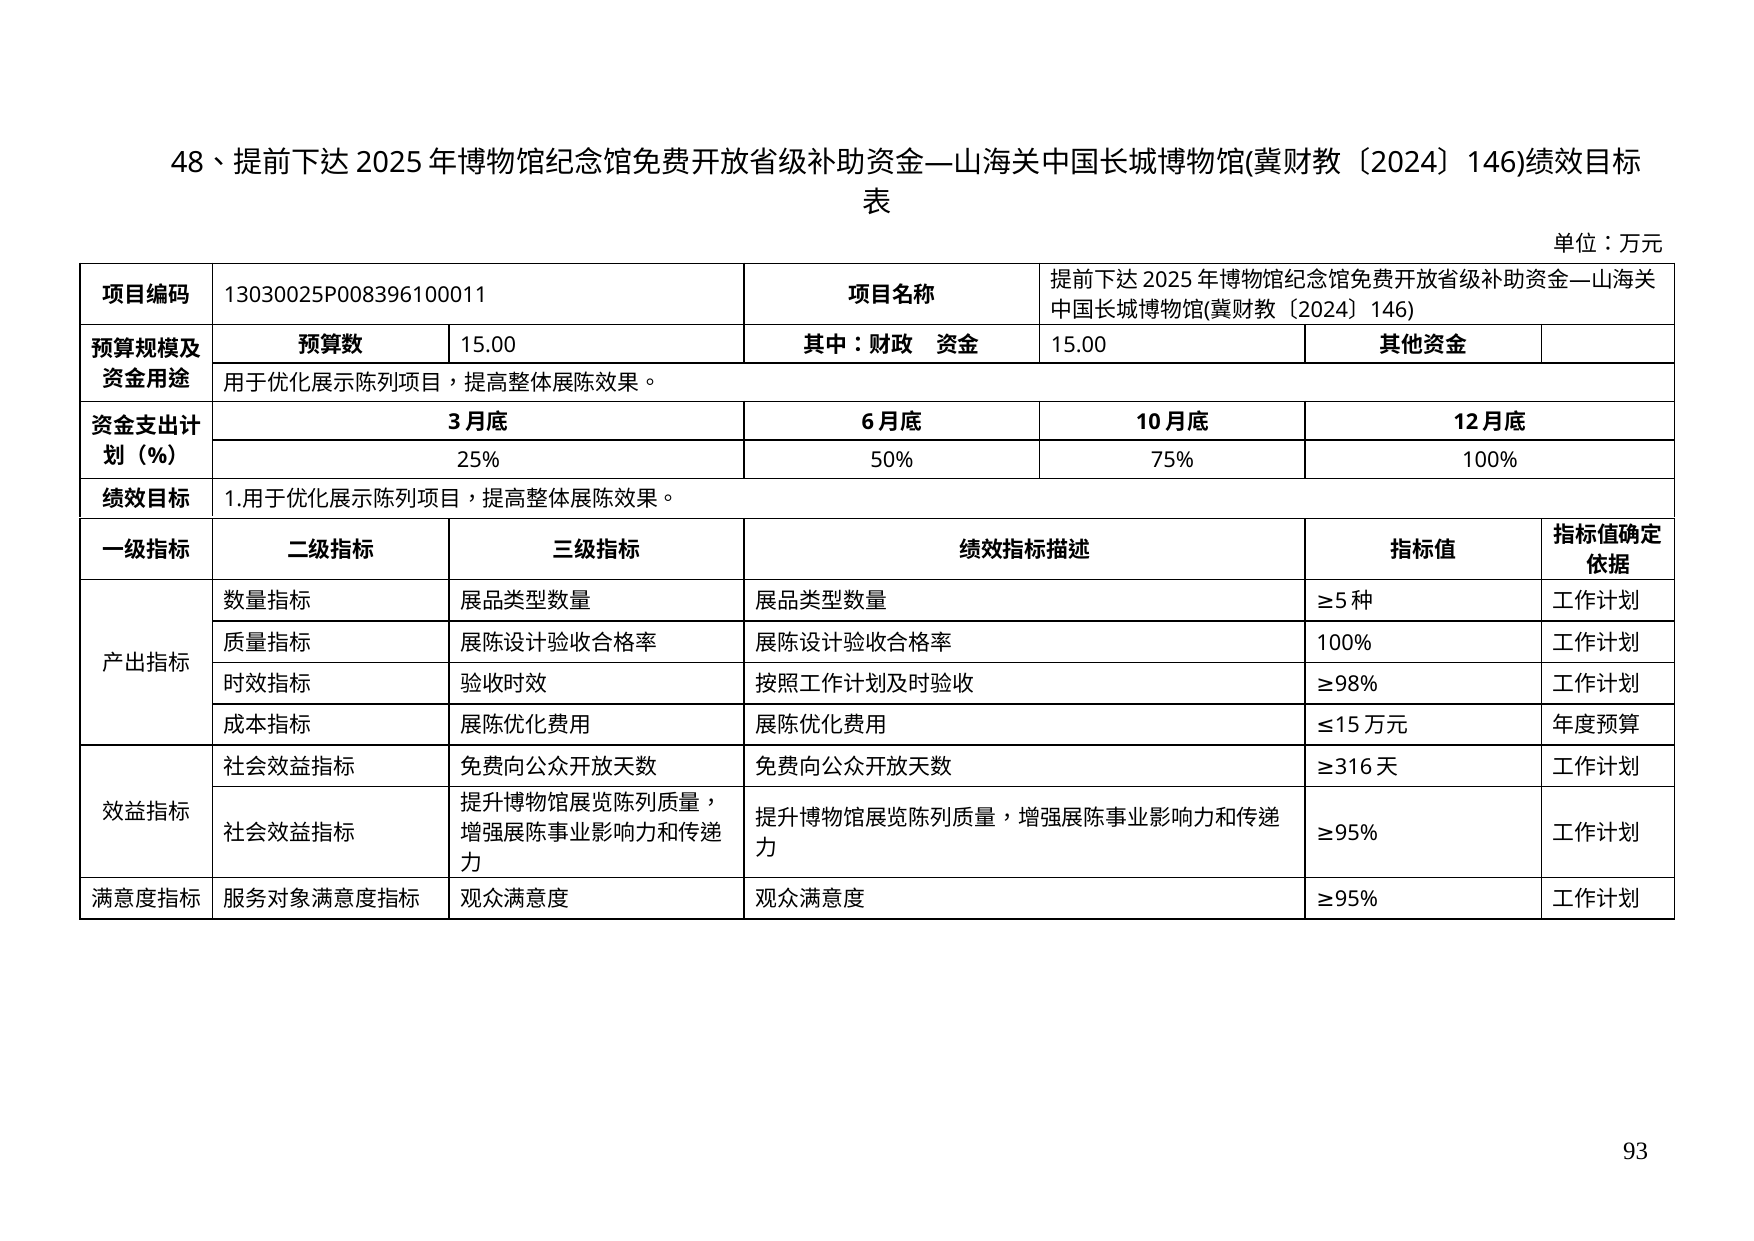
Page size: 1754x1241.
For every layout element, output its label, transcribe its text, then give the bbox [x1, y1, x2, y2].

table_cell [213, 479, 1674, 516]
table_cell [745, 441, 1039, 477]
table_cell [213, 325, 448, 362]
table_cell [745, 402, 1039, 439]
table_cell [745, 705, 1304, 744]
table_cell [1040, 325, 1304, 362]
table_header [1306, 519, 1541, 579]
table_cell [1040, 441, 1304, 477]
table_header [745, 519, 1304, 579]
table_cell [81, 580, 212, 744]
text 48、提前下达2025年博物馆纪念馆免费开放省级补助资金—山海关中国长城博物馆(冀财教〔2024〕146)绩效目标表 [106, 142, 1648, 221]
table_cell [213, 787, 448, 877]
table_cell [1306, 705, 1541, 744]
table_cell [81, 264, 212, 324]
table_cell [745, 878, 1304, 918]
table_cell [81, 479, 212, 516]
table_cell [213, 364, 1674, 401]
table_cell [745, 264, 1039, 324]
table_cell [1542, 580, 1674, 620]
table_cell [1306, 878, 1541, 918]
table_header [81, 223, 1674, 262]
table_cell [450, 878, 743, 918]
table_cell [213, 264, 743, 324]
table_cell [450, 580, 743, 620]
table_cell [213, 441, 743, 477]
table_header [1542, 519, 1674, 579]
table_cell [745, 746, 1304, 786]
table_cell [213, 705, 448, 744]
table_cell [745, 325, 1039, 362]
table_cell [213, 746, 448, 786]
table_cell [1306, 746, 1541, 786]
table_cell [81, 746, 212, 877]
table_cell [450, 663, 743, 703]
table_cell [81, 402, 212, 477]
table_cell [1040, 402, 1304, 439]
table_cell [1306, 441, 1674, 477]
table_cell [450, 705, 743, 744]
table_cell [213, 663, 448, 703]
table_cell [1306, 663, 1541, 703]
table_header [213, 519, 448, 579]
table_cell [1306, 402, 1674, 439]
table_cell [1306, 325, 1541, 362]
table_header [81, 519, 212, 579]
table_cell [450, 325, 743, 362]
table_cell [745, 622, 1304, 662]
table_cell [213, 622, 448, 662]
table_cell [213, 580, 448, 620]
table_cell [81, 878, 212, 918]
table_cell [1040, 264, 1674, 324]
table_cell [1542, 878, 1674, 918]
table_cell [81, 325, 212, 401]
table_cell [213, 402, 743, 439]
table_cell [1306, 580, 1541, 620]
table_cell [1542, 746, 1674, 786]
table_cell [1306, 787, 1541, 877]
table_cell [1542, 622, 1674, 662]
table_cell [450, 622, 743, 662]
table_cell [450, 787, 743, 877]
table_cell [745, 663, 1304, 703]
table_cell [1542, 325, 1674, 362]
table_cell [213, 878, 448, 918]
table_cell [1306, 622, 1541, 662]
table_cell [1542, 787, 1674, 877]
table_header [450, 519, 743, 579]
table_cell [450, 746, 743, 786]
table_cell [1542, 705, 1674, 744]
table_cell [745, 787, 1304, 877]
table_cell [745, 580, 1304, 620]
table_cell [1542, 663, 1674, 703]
